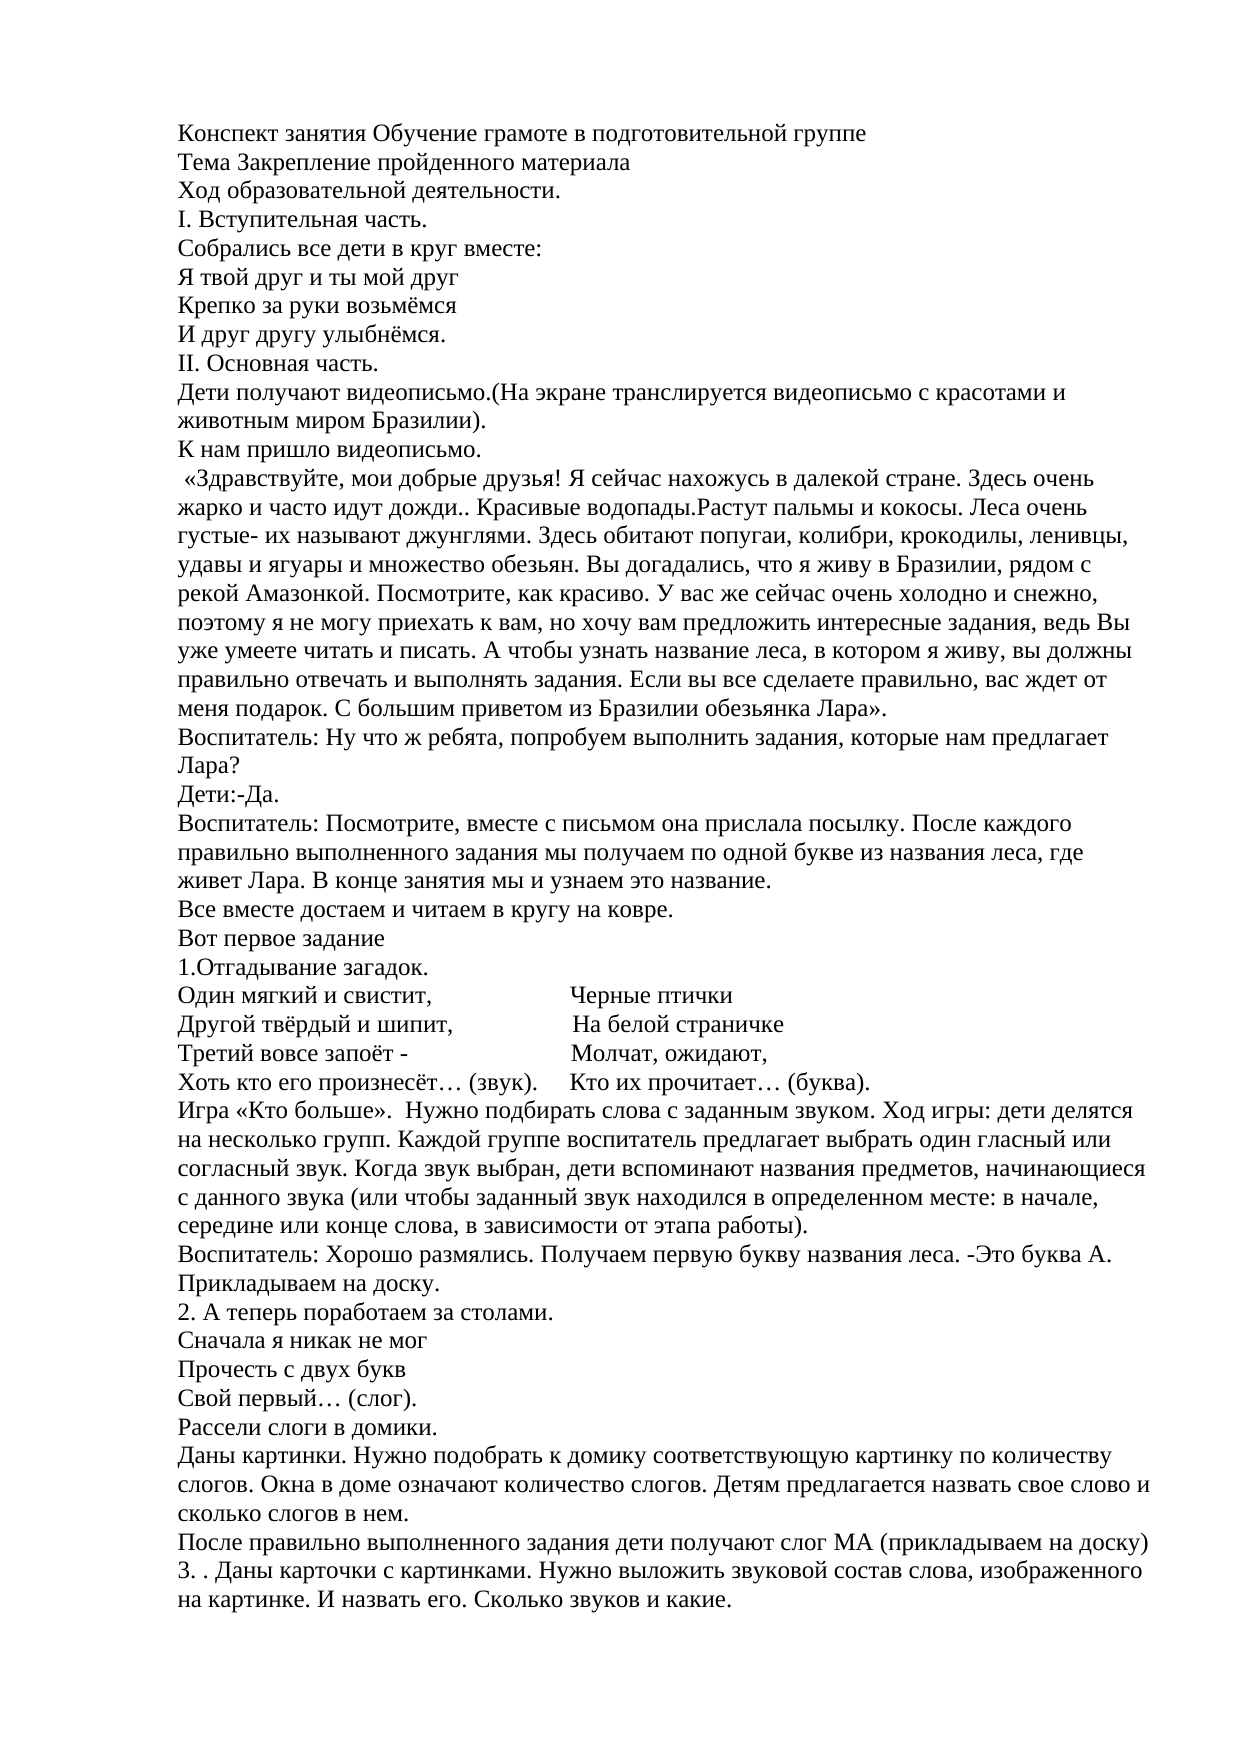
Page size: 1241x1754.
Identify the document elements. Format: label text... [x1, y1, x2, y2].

text Один мягкий и свистит, Черные птички Другой твёрдый и шипит, На белой страничке Третий вовсе запоёт - Молчат, ожидают, Хоть кто его произнесёт… (звук). Кто их прочитает… (буква). [177, 981, 1152, 1096]
text Вот первое задание [177, 923, 1152, 952]
text Воспитатель: Посмотрите, вместе с письмом она прислала посылку. После каждого правильно выполненного задания мы получаем по одной букве из названия леса, где живет Лара. В конце занятия мы и узнаем это название. [177, 808, 1152, 894]
text 2. А теперь поработаем за столами. [177, 1297, 1152, 1326]
text 3. . Даны карточки с картинками. Нужно выложить звуковой состав слова, изображенного на картинке. И назвать его. Сколько звуков и какие. [177, 1556, 1152, 1613]
text Дети получают видеописьмо.(На экране транслируется видеописьмо с красотами и животным миром Бразилии). [177, 377, 1152, 434]
text Все вместе достаем и читаем в кругу на ковре. [177, 894, 1152, 923]
text Воспитатель: Хорошо размялись. Получаем первую букву названия леса. -Это буква А. Прикладываем на доску. [177, 1239, 1152, 1297]
text После правильно выполненного задания дети получают слог МА (прикладываем на доску) [177, 1527, 1152, 1556]
text Воспитатель: Ну что ж ребята, попробуем выполнить задания, которые нам предлагает Лара? [177, 722, 1152, 779]
text К нам пришло видеописьмо. [177, 434, 1152, 463]
text Сначала я никак не мог Прочесть с двух букв Свой первый… (слог). Рассели слоги в домики. [177, 1326, 1152, 1441]
text Собрались все дети в круг вместе: Я твой друг и ты мой друг Крепко за руки возьмёмся И друг другу улыбнёмся. [177, 233, 1152, 348]
text Конспект занятия Обучение грамоте в подготовительной группе [177, 118, 1152, 147]
text Ход образовательной деятельности. [177, 176, 1152, 204]
text Дети:-Да. [177, 779, 1152, 808]
text II. Основная часть. [177, 348, 1152, 377]
text Тема Закрепление пройденного материала [177, 147, 1152, 176]
text Игра «Кто больше». Нужно подбирать слова с заданным звуком. Ход игры: дети делятся на несколько групп. Каждой группе воспитатель предлагает выбрать один гласный или согласный звук. Когда звук выбран, дети вспоминают названия предметов, начинающиеся с данного звука (или чтобы заданный звук находился в определенном месте: в начале, середине или конце слова, в зависимости от этапа работы). [177, 1096, 1152, 1239]
text I. Вступительная часть. [177, 204, 1152, 233]
text 1.Отгадывание загадок. [177, 952, 1152, 981]
text Даны картинки. Нужно подобрать к домику соответствующую картинку по количеству слогов. Окна в доме означают количество слогов. Детям предлагается назвать свое слово и сколько слогов в нем. [177, 1441, 1152, 1527]
text «Здравствуйте, мои добрые друзья! Я сейчас нахожусь в далекой стране. Здесь очень жарко и часто идут дожди.. Красивые водопады.Растут пальмы и кокосы. Леса очень густые- их называют джунглями. Здесь обитают попугаи, колибри, крокодилы, ленивцы, удавы и ягуары и множество обезьян. Вы догадались, что я живу в Бразилии, рядом с рекой Амазонкой. Посмотрите, как красиво. У вас же сейчас очень холодно и снежно, поэтому я не могу приехать к вам, но хочу вам предложить интересные задания, ведь Вы уже умеете читать и писать. А чтобы узнать название леса, в котором я живу, вы должны правильно отвечать и выполнять задания. Если вы все сделаете правильно, вас ждет от меня подарок. С большим приветом из Бразилии обезьянка Лара». [177, 463, 1152, 722]
